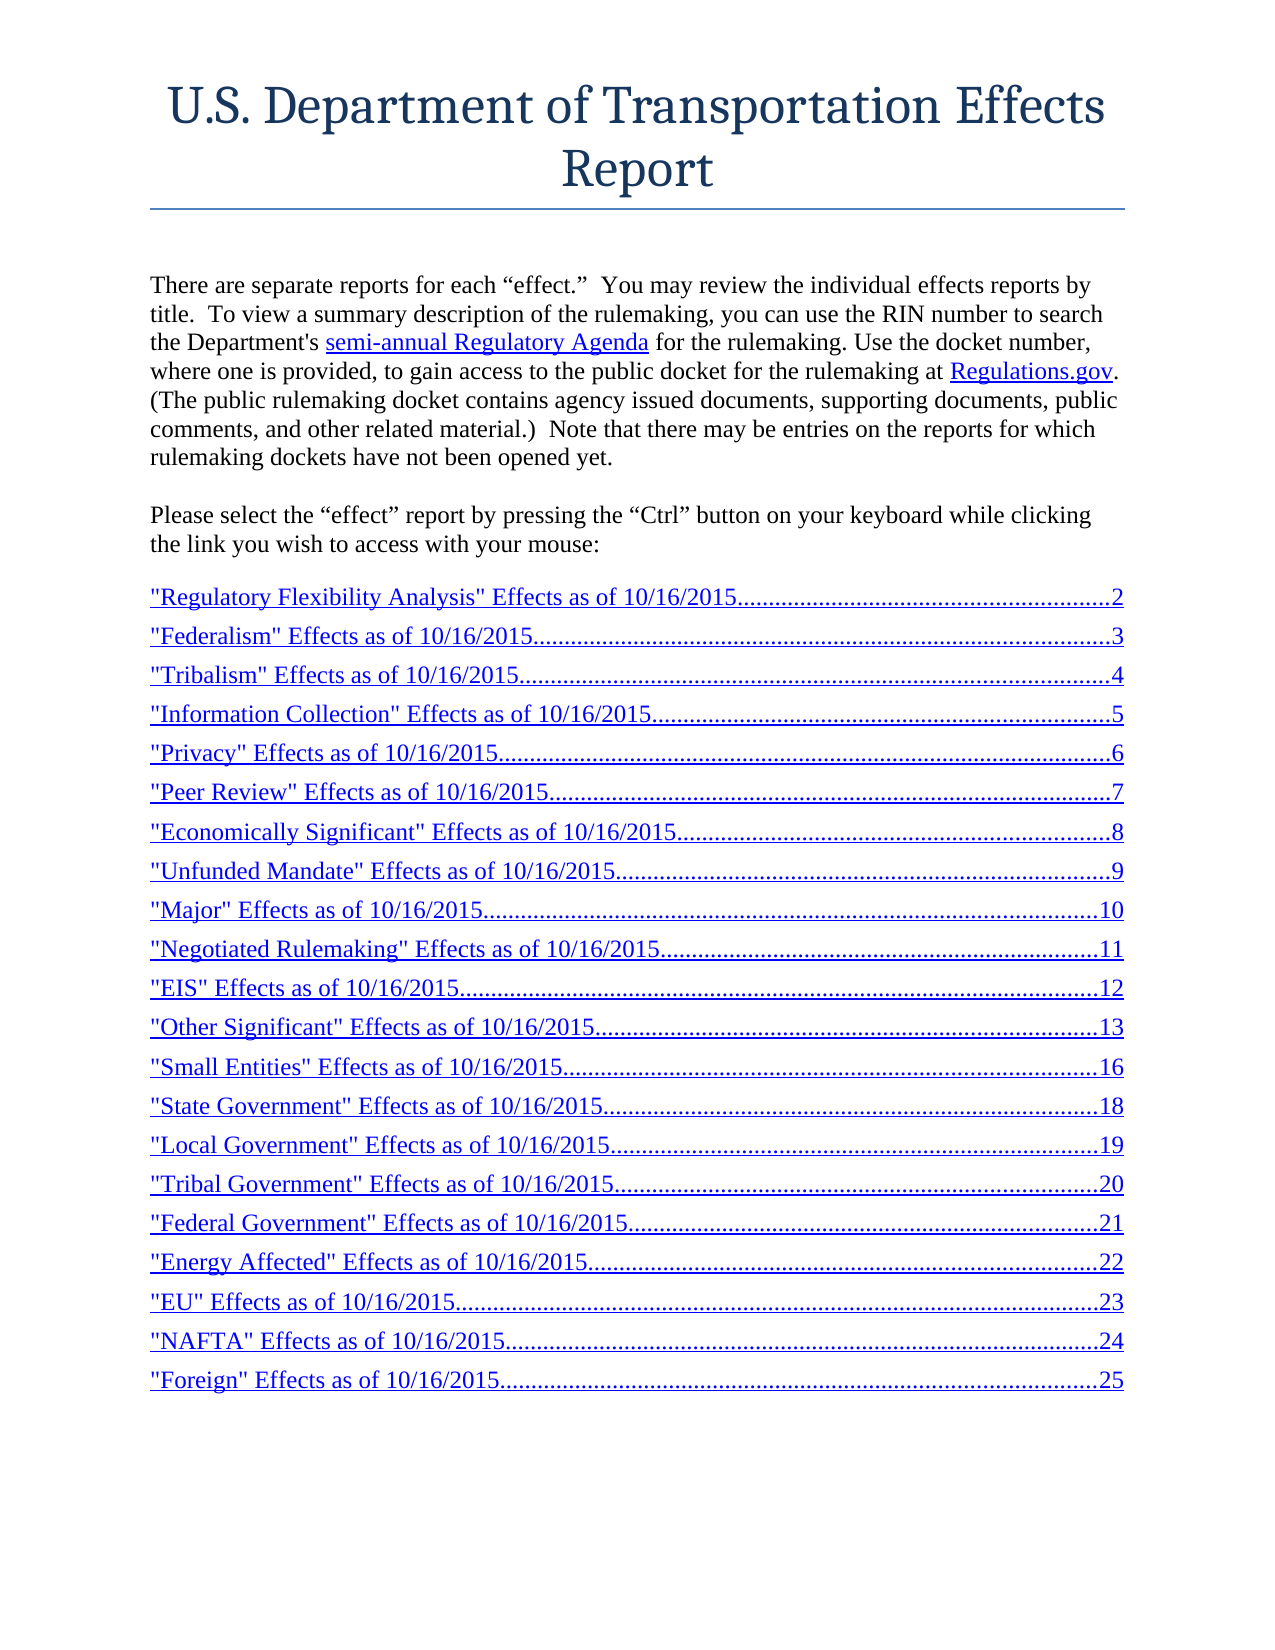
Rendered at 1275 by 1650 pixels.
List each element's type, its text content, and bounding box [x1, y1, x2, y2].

text "Federal Government" Effects as of 10/16/2015 21 [150, 1208, 1125, 1237]
text "EU" Effects as of 10/16/2015 23 [150, 1287, 1125, 1315]
text "Unfunded Mandate" Effects as of 10/16/2015 9 [150, 856, 1125, 884]
text "NAFTA" Effects as of 10/16/2015 24 [150, 1326, 1125, 1354]
text "Energy Affected" Effects as of 10/16/2015 22 [150, 1247, 1125, 1276]
text "Tribalism" Effects as of 10/16/2015 4 [150, 660, 1125, 689]
text "Tribal Government" Effects as of 10/16/2015 20 [150, 1169, 1125, 1198]
text "Small Entities" Effects as of 10/16/2015 16 [150, 1052, 1125, 1080]
text "Foreign" Effects as of 10/16/2015 25 [150, 1365, 1125, 1394]
text "Local Government" Effects as of 10/16/2015 19 [150, 1130, 1125, 1159]
text "Regulatory Flexibility Analysis" Effects as of 10/16/2015 2 [150, 582, 1125, 610]
text Please select the “effect” report by pressing the “Ctrl” button on your keyboard while clicking the link you wish to access with your mouse: [150, 500, 1125, 557]
text where one is provided, to gain access to the public docket for the rulemaking at Regulations.gov. (The public rulemaking docket contains agency issued documents, supporting documents, public comments, and other related material.) Note that there may be entries on the reports for which rulemaking dockets have not been opened yet. [150, 356, 1125, 471]
text "Major" Effects as of 10/16/2015 10 [150, 895, 1125, 924]
text "Negotiated Rulemaking" Effects as of 10/16/2015 11 [150, 934, 1125, 963]
text "Federalism" Effects as of 10/16/2015 3 [150, 621, 1125, 649]
text "EIS" Effects as of 10/16/2015 12 [150, 973, 1125, 1002]
text "Information Collection" Effects as of 10/16/2015 5 [150, 699, 1125, 728]
text "State Government" Effects as of 10/16/2015 18 [150, 1091, 1125, 1119]
text "Economically Significant" Effects as of 10/16/2015 8 [150, 817, 1125, 845]
text "Peer Review" Effects as of 10/16/2015 7 [150, 777, 1125, 806]
text There are separate reports for each “effect.” You may review the individual effects reports by title. To view a summary description of the rulemaking, you can use the RIN number to search the Department's semi-annual Regulatory Agenda for the rulemaking. Use the docket number, [150, 270, 1125, 356]
text "Other Significant" Effects as of 10/16/2015 13 [150, 1012, 1125, 1041]
text "Privacy" Effects as of 10/16/2015 6 [150, 738, 1125, 767]
